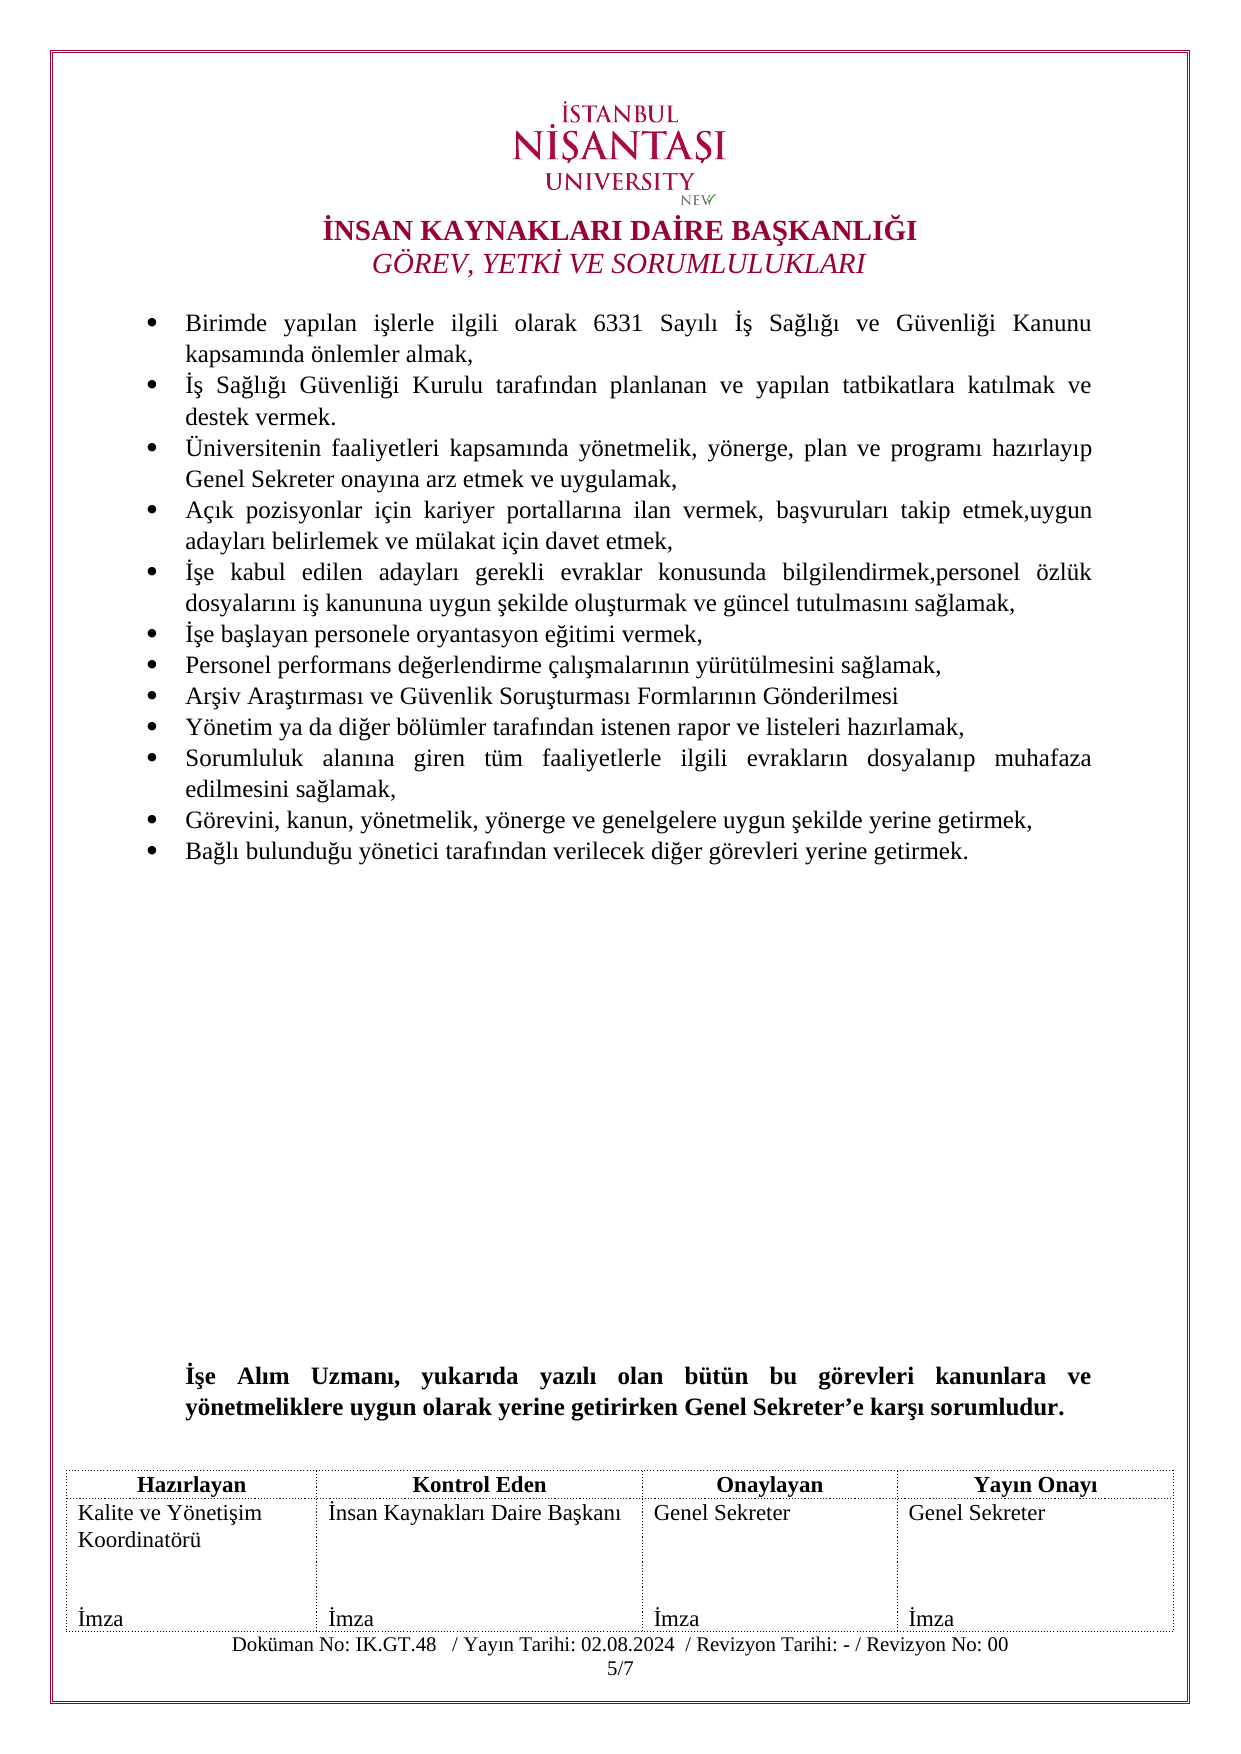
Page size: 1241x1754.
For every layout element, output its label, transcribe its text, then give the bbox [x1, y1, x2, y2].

list İşe Alım Uzmanı, yukarıda yazılı olan bütün bu görevleri kanunlara ve yönetmeliklere uygun olarak yerine getirirken Genel Sekreter’e karşı sorumludur. [185, 1361, 1093, 1421]
list İş Sağlığı Güvenliği Kurulu tarafından planlanan ve yapılan tatbikatlara katılmak ve destek vermek. [148, 371, 1093, 430]
list İşe başlayan personele oryantasyon eğitimi vermek, [148, 619, 1093, 648]
list Görevini, kanun, yönetmelik, yönerge ve genelgelere uygun şekilde yerine getirmek, [148, 805, 1093, 834]
list Bağlı bulunduğu yönetici tarafından verilecek diğer görevleri yerine getirmek. [148, 836, 1093, 865]
picture [509, 94, 732, 213]
list Arşiv Araştırması ve Güvenlik Soruşturması Formlarının Gönderilmesi [148, 681, 1093, 710]
list Sorumluluk alanına giren tüm faaliyetlerle ilgili evrakların dosyalanıp muhafaza edilmesini sağlamak, [148, 743, 1093, 803]
list Yönetim ya da diğer bölümler tarafından istenen rapor ve listeleri hazırlamak, [148, 712, 1093, 741]
list Birimde yapılan işlerle ilgili olarak 6331 Sayılı İş Sağlığı ve Güvenliği Kanunu kapsamında önlemler almak, [148, 308, 1093, 368]
list Üniversitenin faaliyetleri kapsamında yönetmelik, yönerge, plan ve programı hazırlayıp Genel Sekreter onayına arz etmek ve uygulamak, [148, 433, 1093, 492]
list İşe kabul edilen adayları gerekli evraklar konusunda bilgilendirmek,personel özlük dosyalarını iş kanununa uygun şekilde oluşturmak ve güncel tutulmasını sağlamak, [148, 557, 1093, 617]
list Açık pozisyonlar için kariyer portallarına ilan vermek, başvuruları takip etmek,uygun adayları belirlemek ve mülakat için davet etmek, [148, 495, 1093, 554]
list Personel performans değerlendirme çalışmalarının yürütülmesini sağlamak, [148, 650, 1093, 679]
